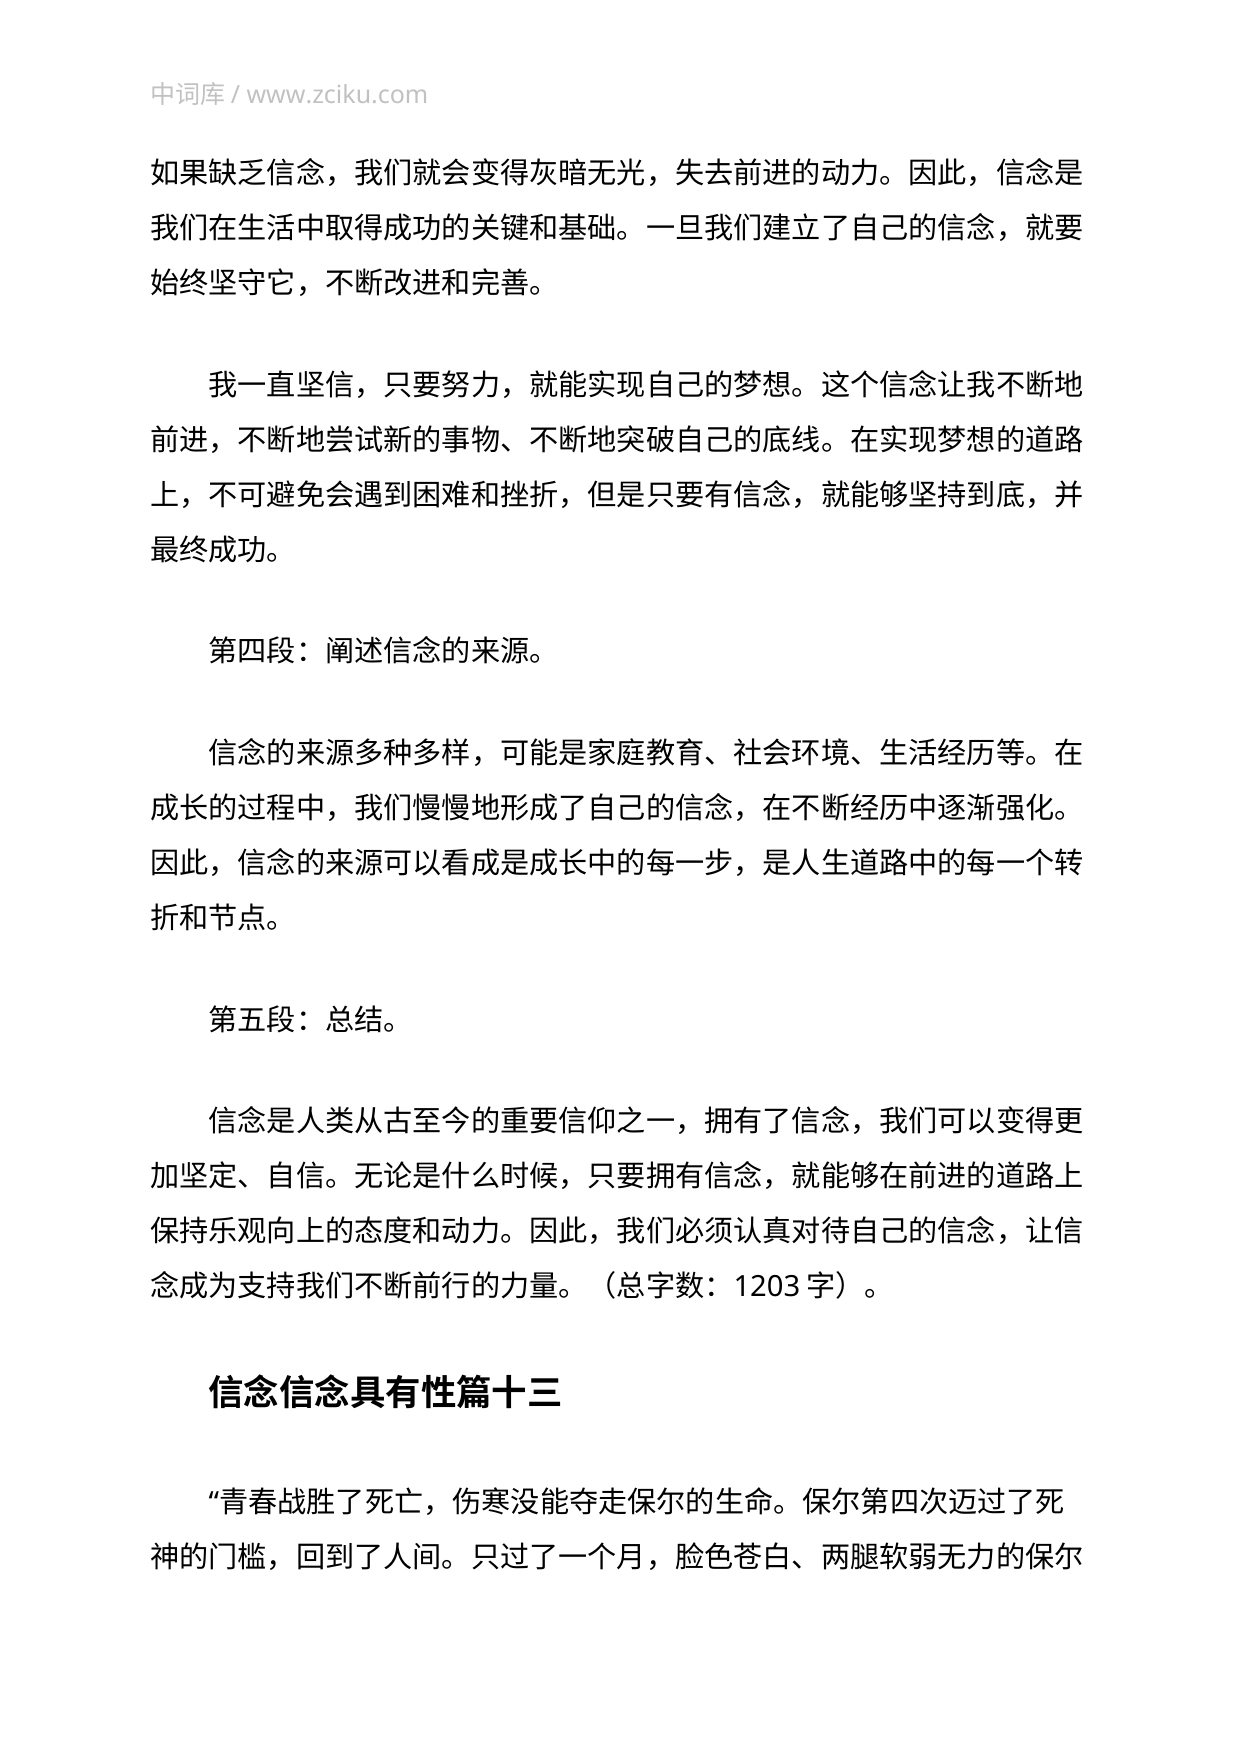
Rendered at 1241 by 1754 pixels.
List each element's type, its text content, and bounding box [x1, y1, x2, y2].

text 信念的来源多种多样，可能是家庭教育、社会环境、生活经历等。在成长的过程中，我们慢慢地形成了自己的信念，在不断经历中逐渐强化。因此，信念的来源可以看成是成长中的每一步，是人生道路中的每一个转折和节点。 [150, 730, 1090, 937]
text 第五段：总结。 [150, 996, 1090, 1038]
text 信念信念具有性篇十三 [150, 1365, 1090, 1416]
text 我一直坚信，只要努力，就能实现自己的梦想。这个信念让我不断地前进，不断地尝试新的事物、不断地突破自己的底线。在实现梦想的道路上，不可避免会遇到困难和挫折，但是只要有信念，就能够坚持到底，并最终成功。 [150, 362, 1090, 568]
text 信念是人类从古至今的重要信仰之一，拥有了信念，我们可以变得更加坚定、自信。无论是什么时候，只要拥有信念，就能够在前进的道路上保持乐观向上的态度和动力。因此，我们必须认真对待自己的信念，让信念成为支持我们不断前行的力量。（总字数：1203字）。 [150, 1098, 1090, 1305]
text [150, 1478, 1090, 1575]
text 第四段：阐述信念的来源。 [150, 628, 1090, 670]
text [150, 150, 1090, 302]
